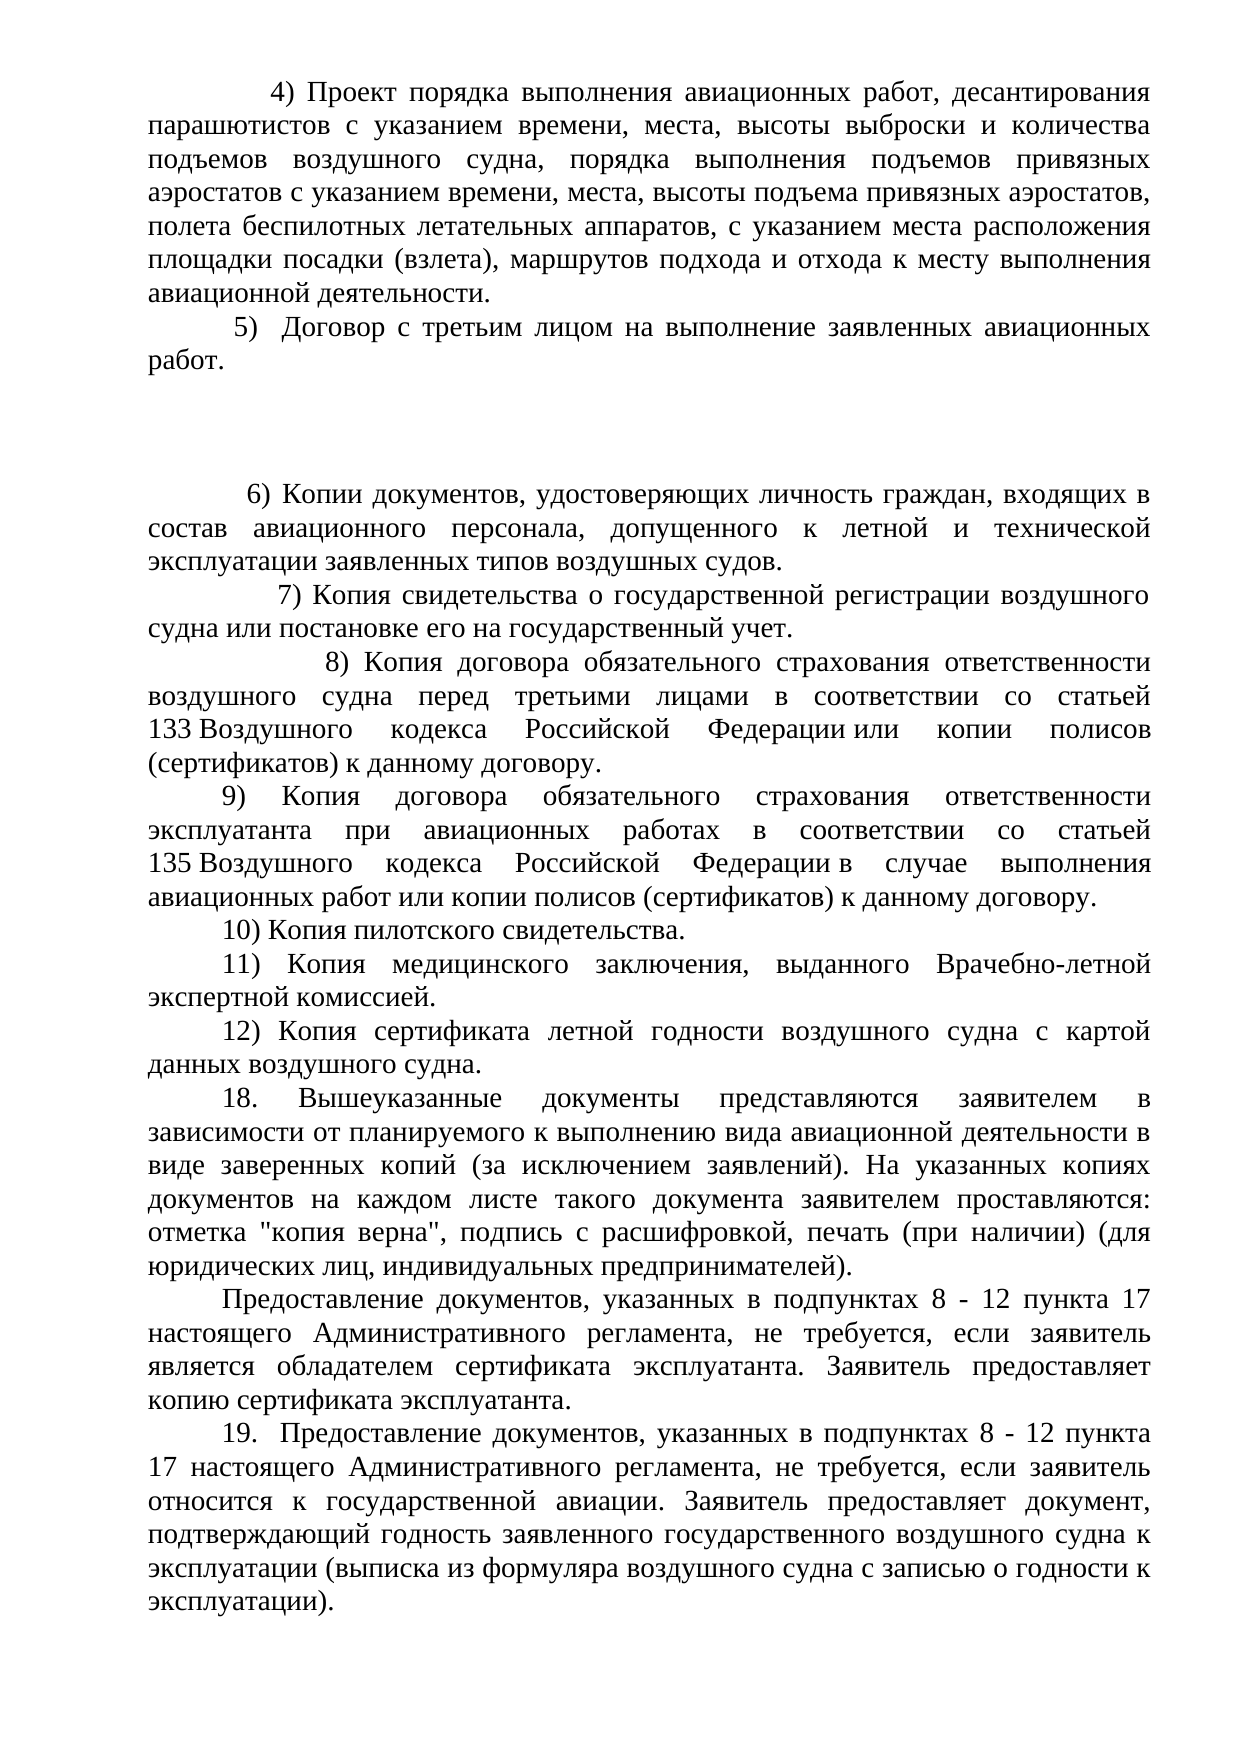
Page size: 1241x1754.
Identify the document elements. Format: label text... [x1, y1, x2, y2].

text 4) Проект порядка выполнения авиационных работ, десантирования парашютистов с указанием времени, места, высоты выброски и количества подъемов воздушного судна, порядка выполнения подъемов привязных аэростатов с указанием времени, места, высоты подъема привязных аэростатов, полета беспилотных летательных аппаратов, с указанием места расположения площадки посадки (взлета), маршрутов подхода и отхода к месту выполнения авиационной деятельности. [148, 74, 1152, 309]
text 5) Договор с третьим лицом на выполнение заявленных авиационных работ. [148, 309, 1152, 376]
text 9) Копия договора обязательного страхования ответственности эксплуатанта при авиационных работах в соответствии со статьей 135 Воздушного кодекса Российской Федерации в случае выполнения авиационных работ или копии полисов (сертификатов) к данному договору. [148, 778, 1152, 912]
text 12) Копия сертификата летной годности воздушного судна с картой данных воздушного судна. [148, 1013, 1152, 1080]
text Предоставление документов, указанных в подпунктах 8 - 12 пункта 17 настоящего Административного регламента, не требуется, если заявитель является обладателем сертификата эксплуатанта. Заявитель предоставляет копию сертификата эксплуатанта. [148, 1281, 1152, 1416]
text 18. Вышеуказанные документы представляются заявителем в зависимости от планируемого к выполнению вида авиационной деятельности в виде заверенных копий (за исключением заявлений). На указанных копиях документов на каждом листе такого документа заявителем проставляются: отметка "копия верна", подпись с расшифровкой, печать (при наличии) (для юридических лиц, индивидуальных предпринимателей). [148, 1080, 1152, 1281]
text 19. Предоставление документов, указанных в подпунктах 8 - 12 пункта 17 настоящего Административного регламента, не требуется, если заявитель относится к государственной авиации. Заявитель предоставляет документ, подтверждающий годность заявленного государственного воздушного судна к эксплуатации (выписка из формуляра воздушного судна с записью о годности к эксплуатации). [148, 1416, 1152, 1617]
text 8) Копия договора обязательного страхования ответственности воздушного судна перед третьими лицами в соответствии со статьей 133 Воздушного кодекса Российской Федерации или копии полисов (сертификатов) к данному договору. [148, 644, 1152, 778]
text 7) Копия свидетельства о государственной регистрации воздушного судна или постановке его на государственный учет. [148, 577, 1152, 644]
text 6) Копии документов, удостоверяющих личность граждан, входящих в состав авиационного персонала, допущенного к летной и технической эксплуатации заявленных типов воздушных судов. [148, 476, 1152, 577]
text 11) Копия медицинского заключения, выданного Врачебно-летной экспертной комиссией. [148, 946, 1152, 1013]
text 10) Копия пилотского свидетельства. [148, 912, 1152, 946]
